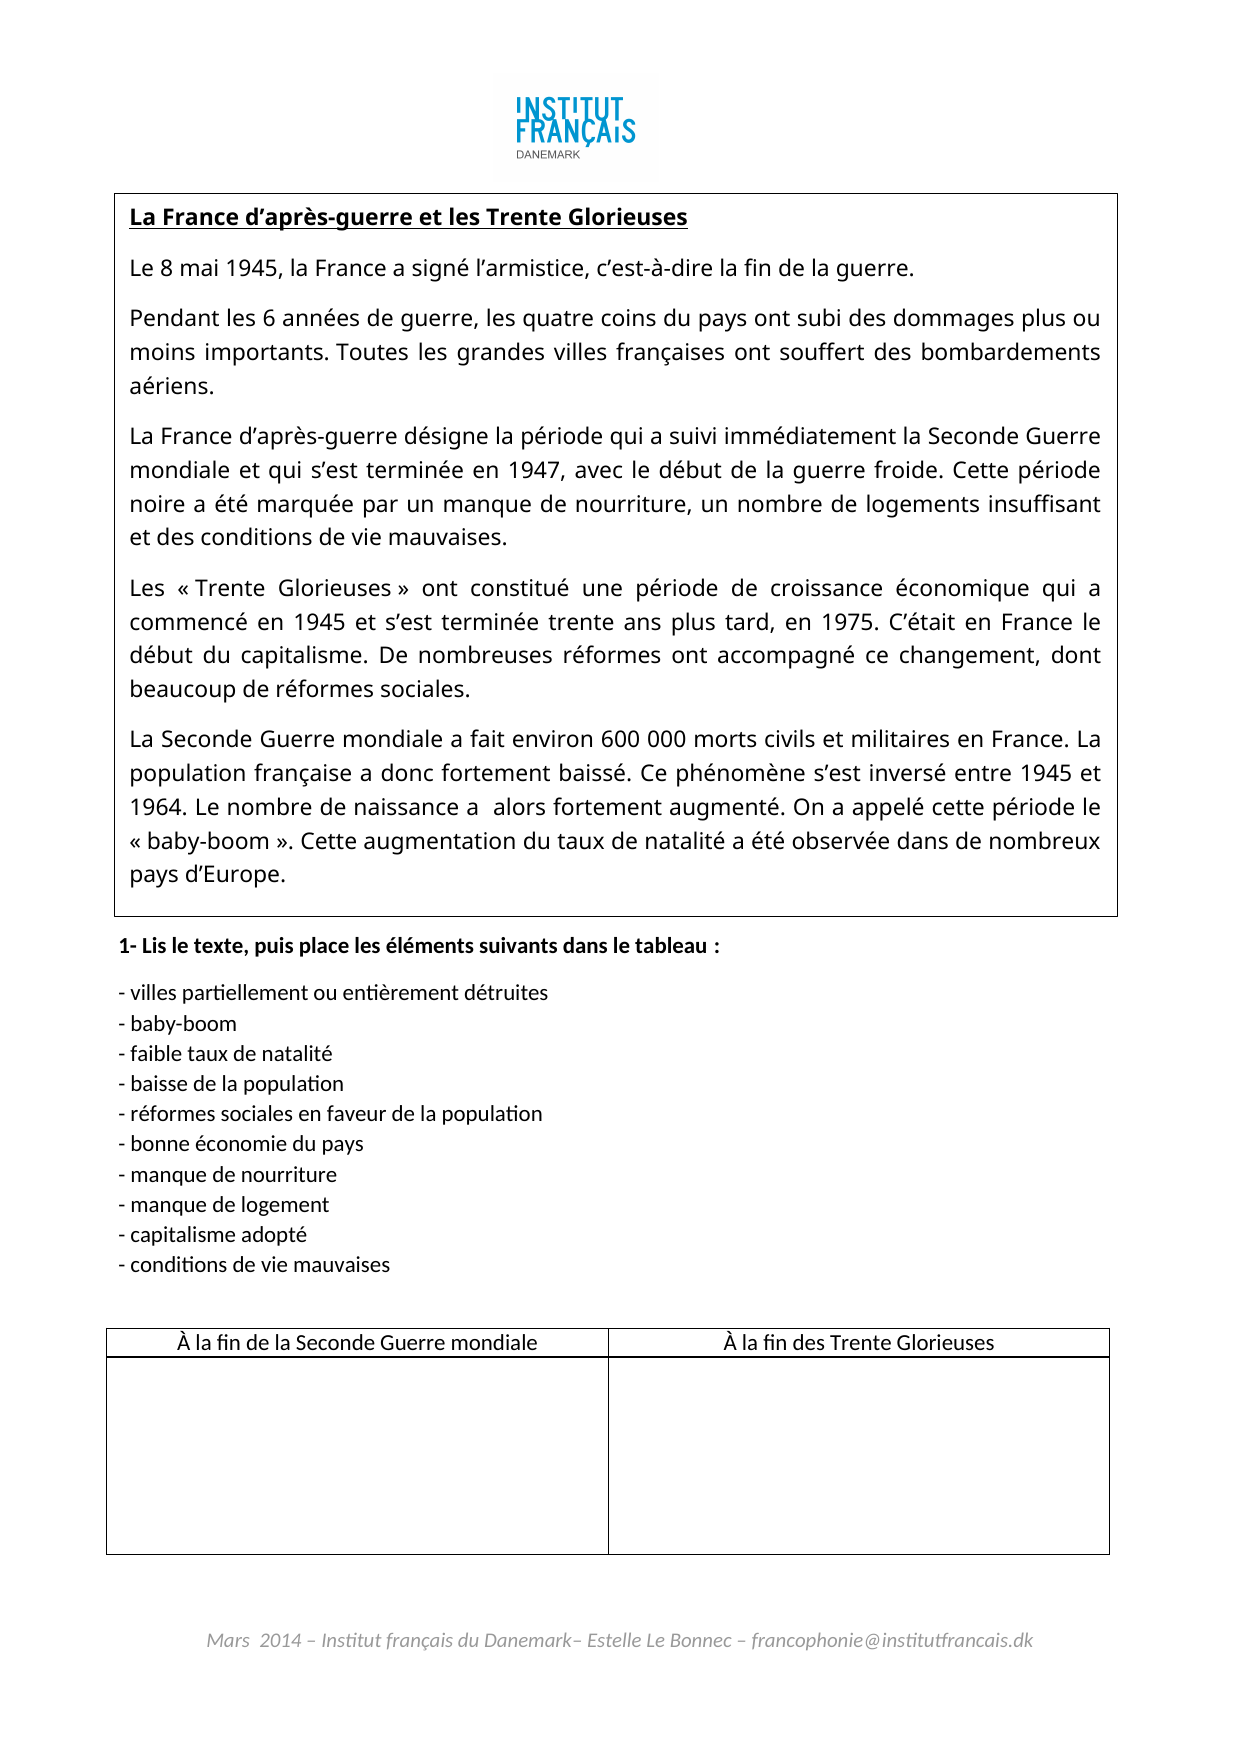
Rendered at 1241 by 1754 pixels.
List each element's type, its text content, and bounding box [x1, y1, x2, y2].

picture [493, 73, 659, 182]
table_cell [609, 1358, 1109, 1554]
table_header À la fin des Trente Glorieuses [609, 1329, 1109, 1356]
text 1- Lis le texte, puis place les éléments suivants dans le tableau : [118, 932, 1122, 959]
table_cell [107, 1358, 608, 1554]
text - villes partiellement ou entièrement détruites - baby-boom - faible taux de natalité - baisse de la population - réformes sociales en faveur de la population - bonne économie du pays - manque de nourriture - manque de logement - capitalisme adopté - conditions de vie mauvaises [118, 978, 1122, 1308]
table_header À la fin de la Seconde Guerre mondiale [107, 1329, 608, 1356]
